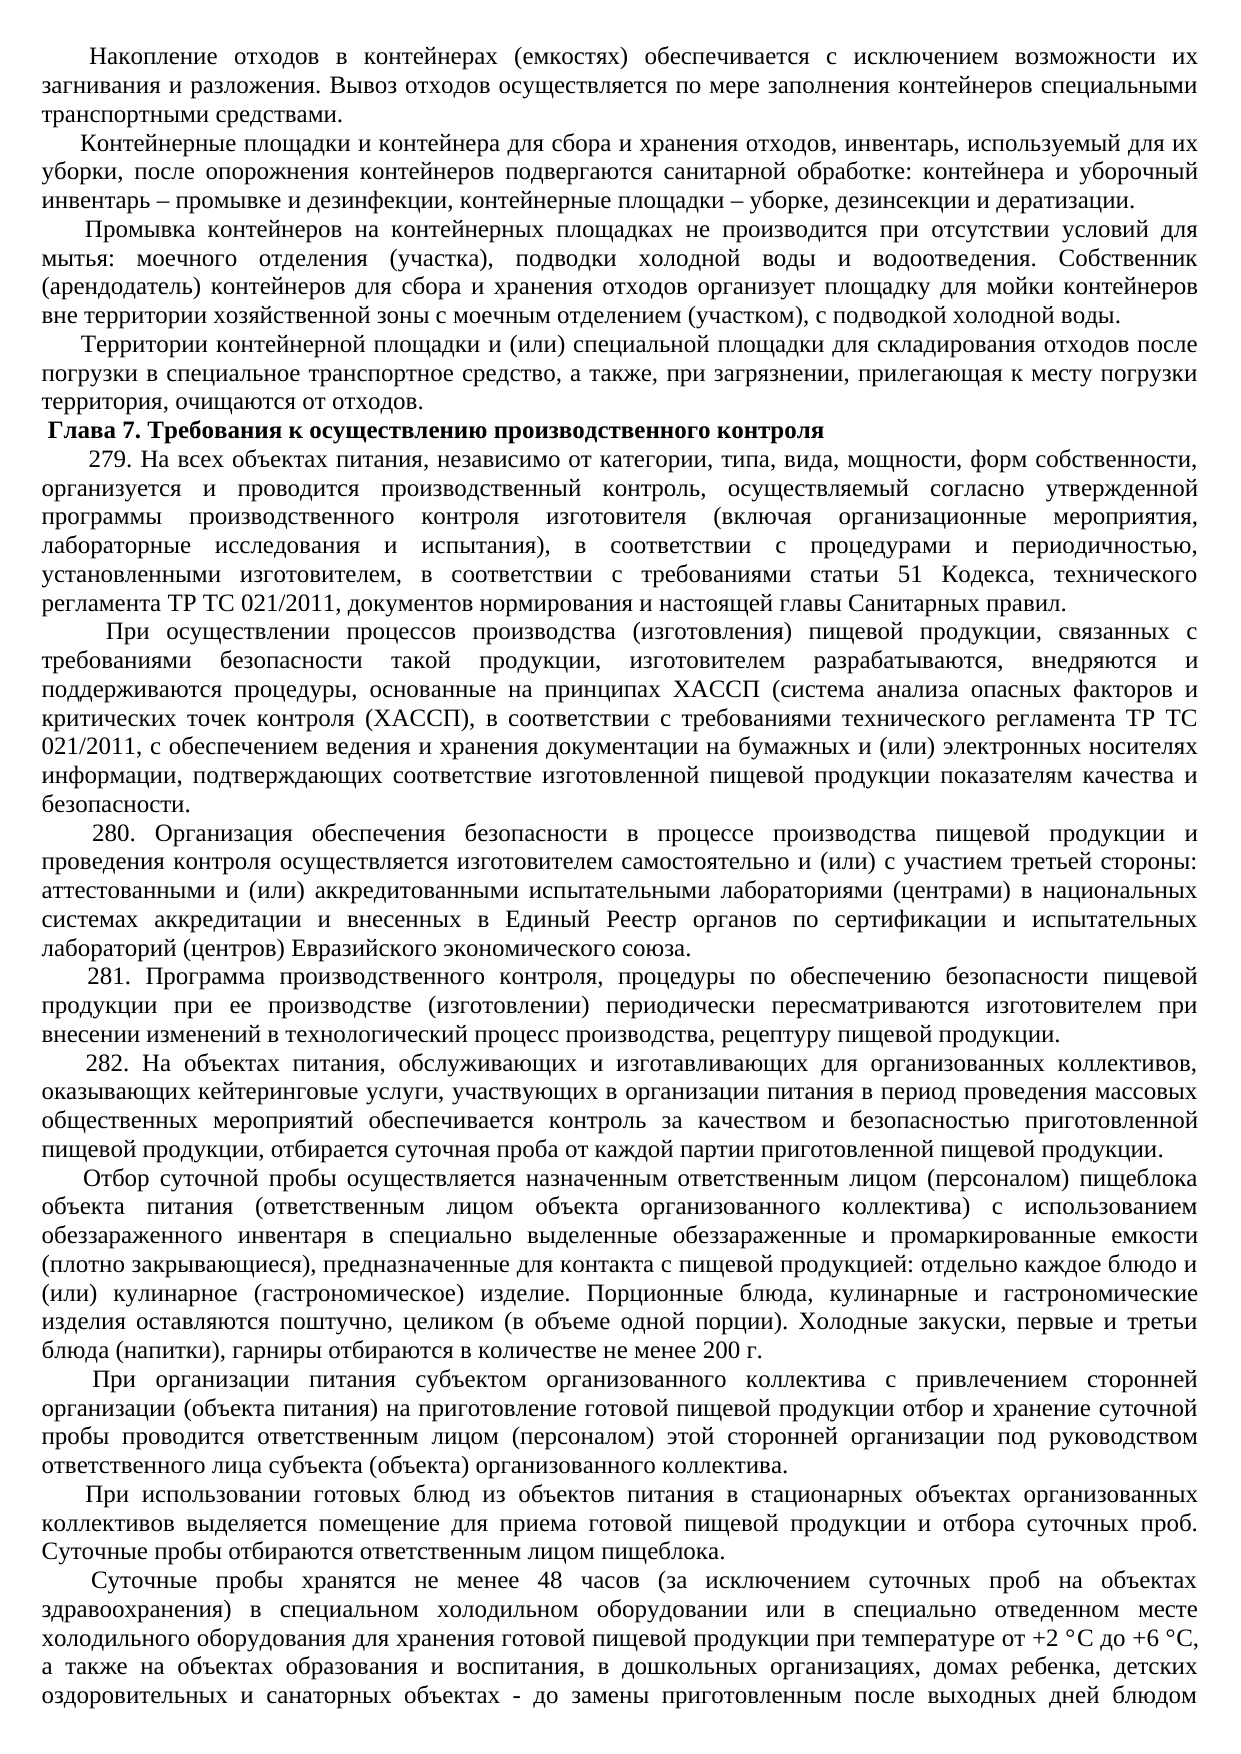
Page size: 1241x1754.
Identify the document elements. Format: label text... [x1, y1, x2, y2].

text 279. На всех объектах питания, независимо от категории, типа, вида, мощности, форм собственности, организуется и проводится производственный контроль, осуществляемый согласно утвержденной программы производственного контроля изготовителя (включая организационные мероприятия, лабораторные исследования и испытания), в соответствии с процедурами и периодичностью, установленными изготовителем, в соответствии с требованиями статьи 51 Кодекса, технического регламента ТР ТС 021/2011, документов нормирования и настоящей главы Санитарных правил. [41, 444, 1199, 616]
text Территории контейнерной площадки и (или) специальной площадки для складирования отходов после погрузки в специальное транспортное средство, а также, при загрязнении, прилегающая к месту погрузки территория, очищаются от отходов. [41, 329, 1199, 415]
text Контейнерные площадки и контейнера для сбора и хранения отходов, инвентарь, используемый для их уборки, после опорожнения контейнеров подвергаются санитарной обработке: контейнера и уборочный инвентарь – промывке и дезинфекции, контейнерные площадки – уборке, дезинсекции и дератизации. [41, 128, 1199, 214]
text 282. На объектах питания, обслуживающих и изготавливающих для организованных коллективов, оказывающих кейтеринговые услуги, участвующих в организации питания в период проведения массовых общественных мероприятий обеспечивается контроль за качеством и безопасностью приготовленной пищевой продукции, отбирается суточная проба от каждой партии приготовленной пищевой продукции. [41, 1048, 1199, 1163]
text Накопление отходов в контейнерах (емкостях) обеспечивается с исключением возможности их загнивания и разложения. Вывоз отходов осуществляется по мере заполнения контейнеров специальными транспортными средствами. [41, 41, 1199, 128]
text Отбор суточной пробы осуществляется назначенным ответственным лицом (персоналом) пищеблока объекта питания (ответственным лицом объекта организованного коллектива) с использованием обеззараженного инвентаря в специально выделенные обеззараженные и промаркированные емкости (плотно закрывающиеся), предназначенные для контакта с пищевой продукцией: отдельно каждое блюдо и (или) кулинарное (гастрономическое) изделие. Порционные блюда, кулинарные и гастрономические изделия оставляются поштучно, целиком (в объеме одной порции). Холодные закуски, первые и третьи блюда (напитки), гарниры отбираются в количестве не менее 200 г. [41, 1163, 1199, 1364]
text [41, 1565, 1199, 1709]
text При использовании готовых блюд из объектов питания в стационарных объектах организованных коллективов выделяется помещение для приема готовой пищевой продукции и отбора суточных проб. Суточные пробы отбираются ответственным лицом пищеблока. [41, 1479, 1199, 1565]
text Промывка контейнеров на контейнерных площадках не производится при отсутствии условий для мытья: моечного отделения (участка), подводки холодной воды и водоотведения. Собственник (арендодатель) контейнеров для сбора и хранения отходов организует площадку для мойки контейнеров вне территории хозяйственной зоны с моечным отделением (участком), с подводкой холодной воды. [41, 214, 1199, 329]
text 281. Программа производственного контроля, процедуры по обеспечению безопасности пищевой продукции при ее производстве (изготовлении) периодически пересматриваются изготовителем при внесении изменений в технологический процесс производства, рецептуру пищевой продукции. [41, 961, 1199, 1048]
text 280. Организация обеспечения безопасности в процессе производства пищевой продукции и проведения контроля осуществляется изготовителем самостоятельно и (или) с участием третьей стороны: аттестованными и (или) аккредитованными испытательными лабораториями (центрами) в национальных системах аккредитации и внесенных в Единый Реестр органов по сертификации и испытательных лабораторий (центров) Евразийского экономического союза. [41, 818, 1199, 961]
text Глава 7. Требования к осуществлению производственного контроля [41, 415, 1199, 444]
text При осуществлении процессов производства (изготовления) пищевой продукции, связанных с требованиями безопасности такой продукции, изготовителем разрабатываются, внедряются и поддерживаются процедуры, основанные на принципах ХАССП (система анализа опасных факторов и критических точек контроля (ХАССП), в соответствии с требованиями технического регламента ТР ТС 021/2011, с обеспечением ведения и хранения документации на бумажных и (или) электронных носителях информации, подтверждающих соответствие изготовленной пищевой продукции показателям качества и безопасности. [41, 616, 1199, 818]
text При организации питания субъектом организованного коллектива с привлечением сторонней организации (объекта питания) на приготовление готовой пищевой продукции отбор и хранение суточной пробы проводится ответственным лицом (персоналом) этой сторонней организации под руководством ответственного лица субъекта (объекта) организованного коллектива. [41, 1364, 1199, 1479]
